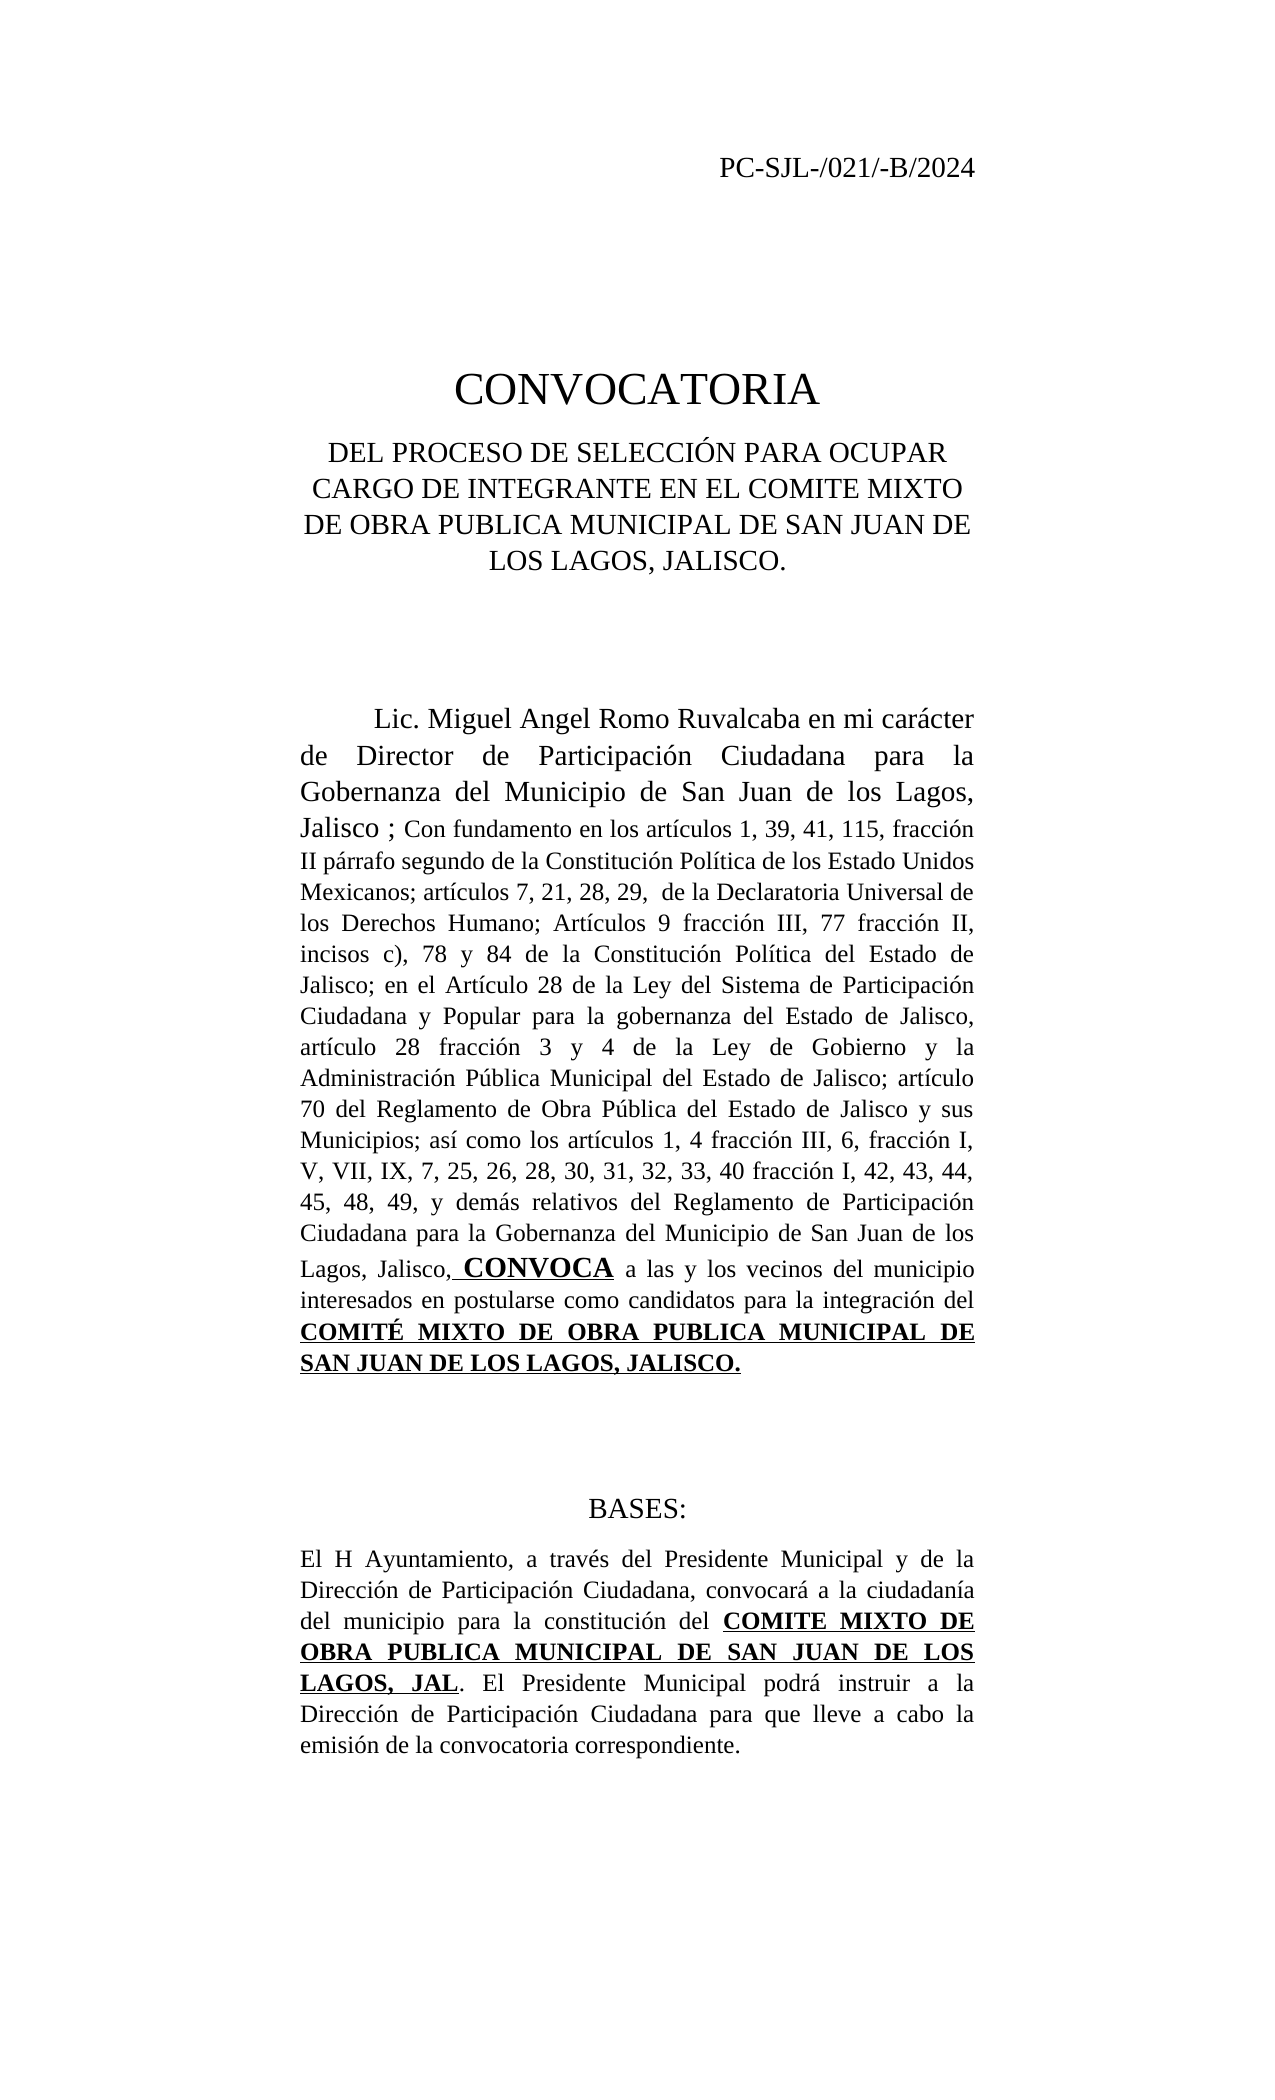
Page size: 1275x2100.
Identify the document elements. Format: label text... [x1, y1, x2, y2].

text El H Ayuntamiento, a través del Presidente Municipal y de la Dirección de Participación Ciudadana, convocará a la ciudadanía del municipio para la constitución del COMITE MIXTO DE OBRA PUBLICA MUNICIPAL DE SAN JUAN DE LOS LAGOS, JAL. El Presidente Municipal podrá instruir a la Dirección de Participación Ciudadana para que lleve a cabo la emisión de la convocatoria correspondiente. [300, 1663, 975, 1759]
text BASES: [300, 1491, 975, 1524]
text CONVOCATORIA [300, 361, 975, 414]
text DEL PROCESO DE SELECCIÓN PARA OCUPAR CARGO DE INTEGRANTE EN EL COMITE MIXTO DE OBRA PUBLICA MUNICIPAL DE SAN JUAN DE LOS LAGOS, JALISCO. [300, 435, 975, 577]
text Lic. Miguel Angel Romo Ruvalcaba en mi carácter de Director de Participación Ciudadana para la Gobernanza del Municipio de San Juan de los Lagos, Jalisco ; Con fundamento en los artículos 1, 39, 41, 115, fracción II párrafo segundo de la Constitución Política de los Estado Unidos Mexicanos; artículos 7, 21, 28, 29, de la Declaratoria Universal de los Derechos Humano; Artículos 9 fracción III, 77 fracción II, incisos c), 78 y 84 de la Constitución Política del Estado de Jalisco; en el Artículo 28 de la Ley del Sistema de Participación Ciudadana y Popular para la gobernanza del Estado de Jalisco, artículo 28 fracción 3 y 4 de la Ley de Gobierno y la Administración Pública Municipal del Estado de Jalisco; artículo 70 del Reglamento de Obra Pública del Estado de Jalisco y sus Municipios; así como los artículos 1, 4 fracción III, 6, fracción I, V, VII, IX, 7, 25, 26, 28, 30, 31, 32, 33, 40 fracción I, 42, 43, 44, 45, 48, 49, y demás relativos del Reglamento de Participación Ciudadana para la Gobernanza del Municipio de San Juan de los Lagos, Jalisco, CONVOCA a las y los vecinos del municipio interesados en postularse como candidatos para la integración del COMITÉ MIXTO DE OBRA PUBLICA MUNICIPAL DE SAN JUAN DE LOS LAGOS, JALISCO. [300, 702, 975, 1342]
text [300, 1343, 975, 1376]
text El H Ayuntamiento, a través del Presidente Municipal y de la Dirección de Participación Ciudadana, convocará a la ciudadanía del municipio para la constitución del COMITE MIXTO DE OBRA PUBLICA MUNICIPAL DE SAN JUAN DE LOS LAGOS, JAL. El Presidente Municipal podrá instruir a la Dirección de Participación Ciudadana para que lleve a cabo la emisión de la convocatoria correspondiente. [300, 1544, 975, 1662]
text PC-SJL-/021/-B/2024 [300, 150, 975, 183]
